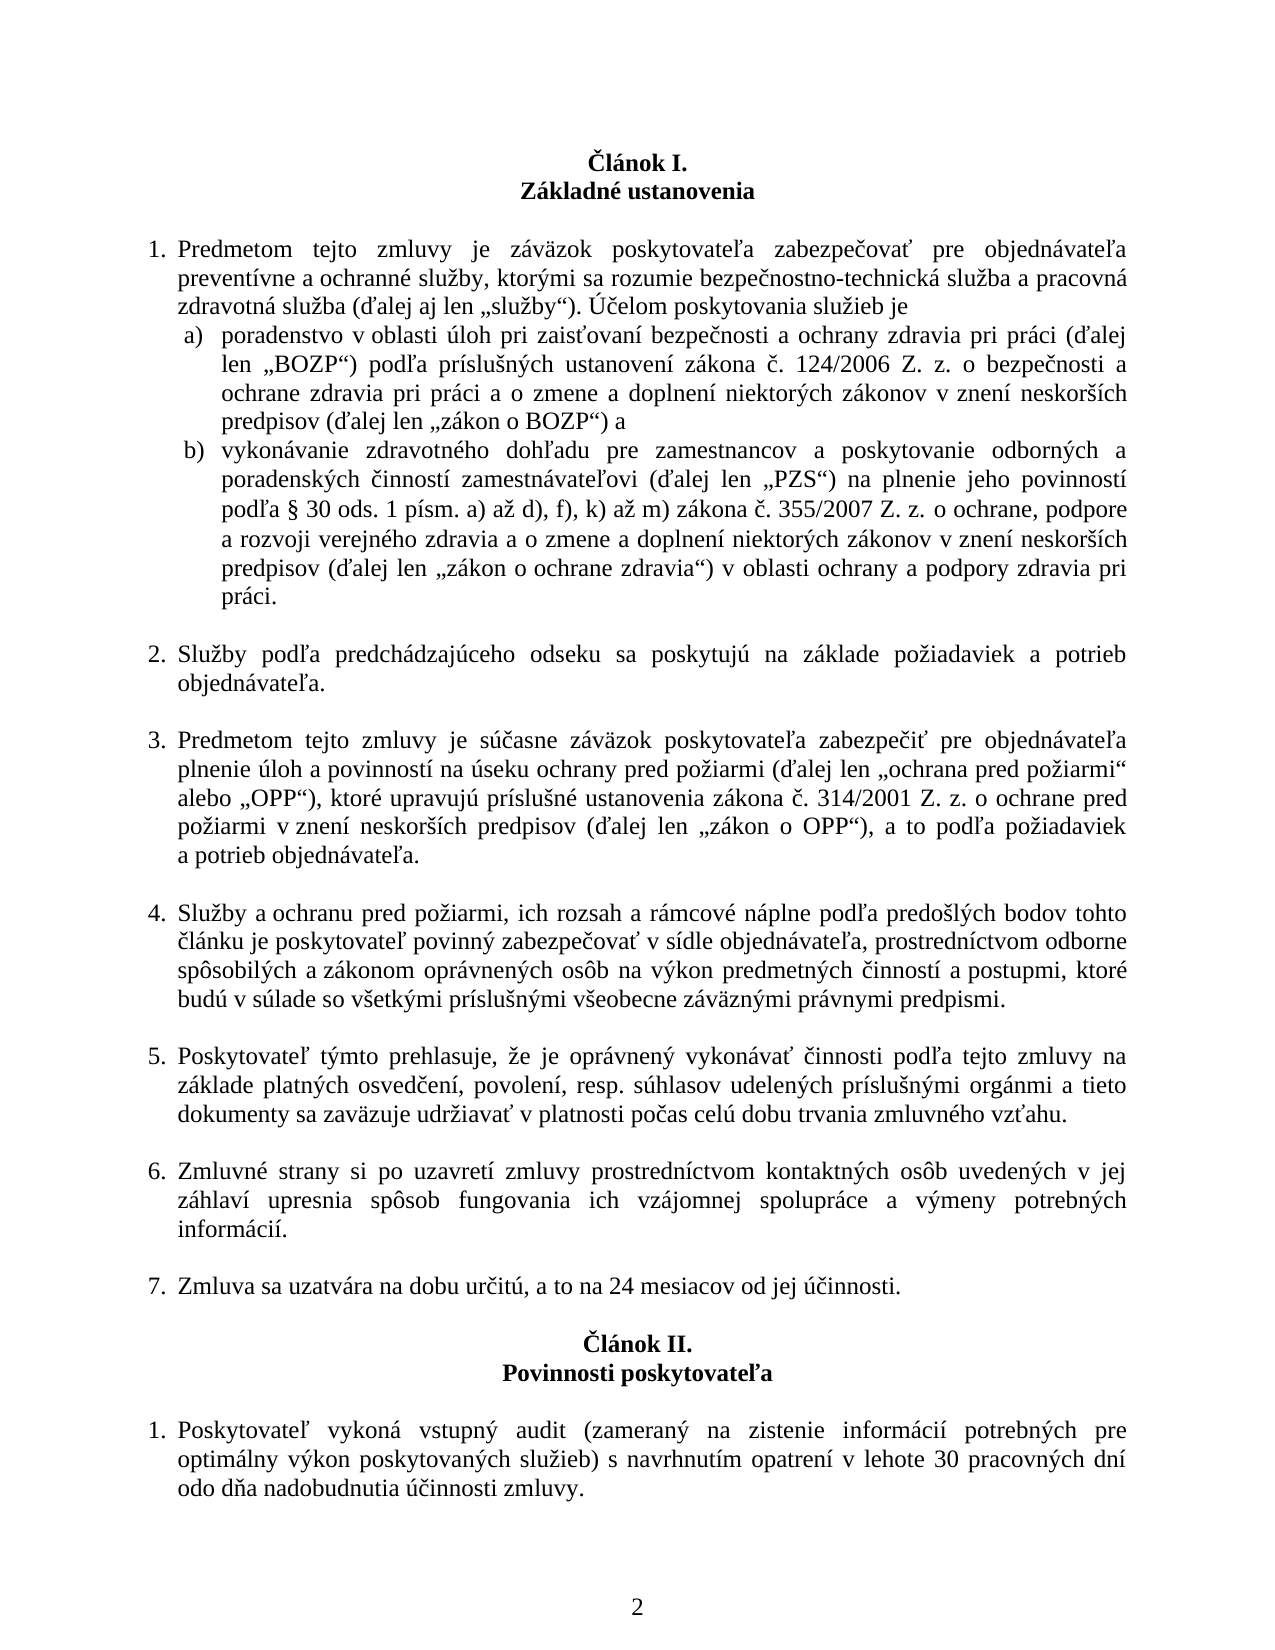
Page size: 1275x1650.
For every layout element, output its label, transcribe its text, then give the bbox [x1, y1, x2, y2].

list Služby a ochranu pred požiarmi, ich rozsah a rámcové náplne podľa predošlých bodov tohto článku je poskytovateľ povinný zabezpečovať v sídle objednávateľa, prostredníctvom odborne spôsobilých a zákonom oprávnených osôb na výkon predmetných činností a postupmi, ktoré budú v súlade so všetkými príslušnými všeobecne záväznými právnymi predpismi. [148, 898, 1127, 1013]
text Článok I. [148, 148, 1127, 176]
list vykonávanie zdravotného dohľadu pre zamestnancov a poskytovanie odborných a poradenských činností zamestnávateľovi (ďalej len „PZS“) na plnenie jeho povinností podľa § 30 ods. 1 písm. a) až d), f), k) až m) zákona č. 355/2007 Z. z. o ochrane, podpore a rozvoji verejného zdravia a o zmene a doplnení niektorých zákonov v znení neskorších predpisov (ďalej len „zákon o ochrane zdravia“) v oblasti ochrany a podpory zdravia pri práci. [183, 435, 1127, 610]
list Poskytovateľ týmto prehlasuje, že je oprávnený vykonávať činnosti podľa tejto zmluvy na základe platných osvedčení, povolení, resp. súhlasov udelených príslušnými orgánmi a tieto dokumenty sa zaväzuje udržiavať v platnosti počas celú dobu trvania zmluvného vzťahu. [148, 1041, 1127, 1128]
list Predmetom tejto zmluvy je záväzok poskytovateľa zabezpečovať pre objednávateľa preventívne a ochranné služby, ktorými sa rozumie bezpečnostno-technická služba a pracovná zdravotná služba (ďalej aj len „služby“). Účelom poskytovania služieb je [148, 234, 1127, 320]
list Zmluva sa uzatvára na dobu určitú, a to na 24 mesiacov od jej účinnosti. [148, 1271, 1127, 1300]
list Poskytovateľ vykoná vstupný audit (zameraný na zistenie informácií potrebných pre optimálny výkon poskytovaných služieb) s navrhnutím opatrení v lehote 30 pracovných dní odo dňa nadobudnutia účinnosti zmluvy. [148, 1415, 1127, 1501]
list Služby podľa predchádzajúceho odseku sa poskytujú na základe požiadaviek a potrieb objednávateľa. [148, 639, 1127, 696]
list Zmluvné strany si po uzavretí zmluvy prostredníctvom kontaktných osôb uvedených v jej záhlaví upresnia spôsob fungovania ich vzájomnej spolupráce a výmeny potrebných informácií. [148, 1156, 1127, 1243]
list Predmetom tejto zmluvy je súčasne záväzok poskytovateľa zabezpečiť pre objednávateľa plnenie úloh a povinností na úseku ochrany pred požiarmi (ďalej len „ochrana pred požiarmi“ alebo „OPP“), ktoré upravujú príslušné ustanovenia zákona č. 314/2001 Z. z. o ochrane pred požiarmi v znení neskorších predpisov (ďalej len „zákon o OPP“), a to podľa požiadaviek a potrieb objednávateľa. [148, 725, 1127, 869]
text Povinnosti poskytovateľa [148, 1358, 1127, 1386]
text Článok II. [148, 1329, 1127, 1358]
list poradenstvo v oblasti úloh pri zaisťovaní bezpečnosti a ochrany zdravia pri práci (ďalej len „BOZP“) podľa príslušných ustanovení zákona č. 124/2006 Z. z. o bezpečnosti a ochrane zdravia pri práci a o zmene a doplnení niektorých zákonov v znení neskorších predpisov (ďalej len „zákon o BOZP“) a [183, 320, 1127, 435]
text Základné ustanovenia [148, 176, 1127, 205]
